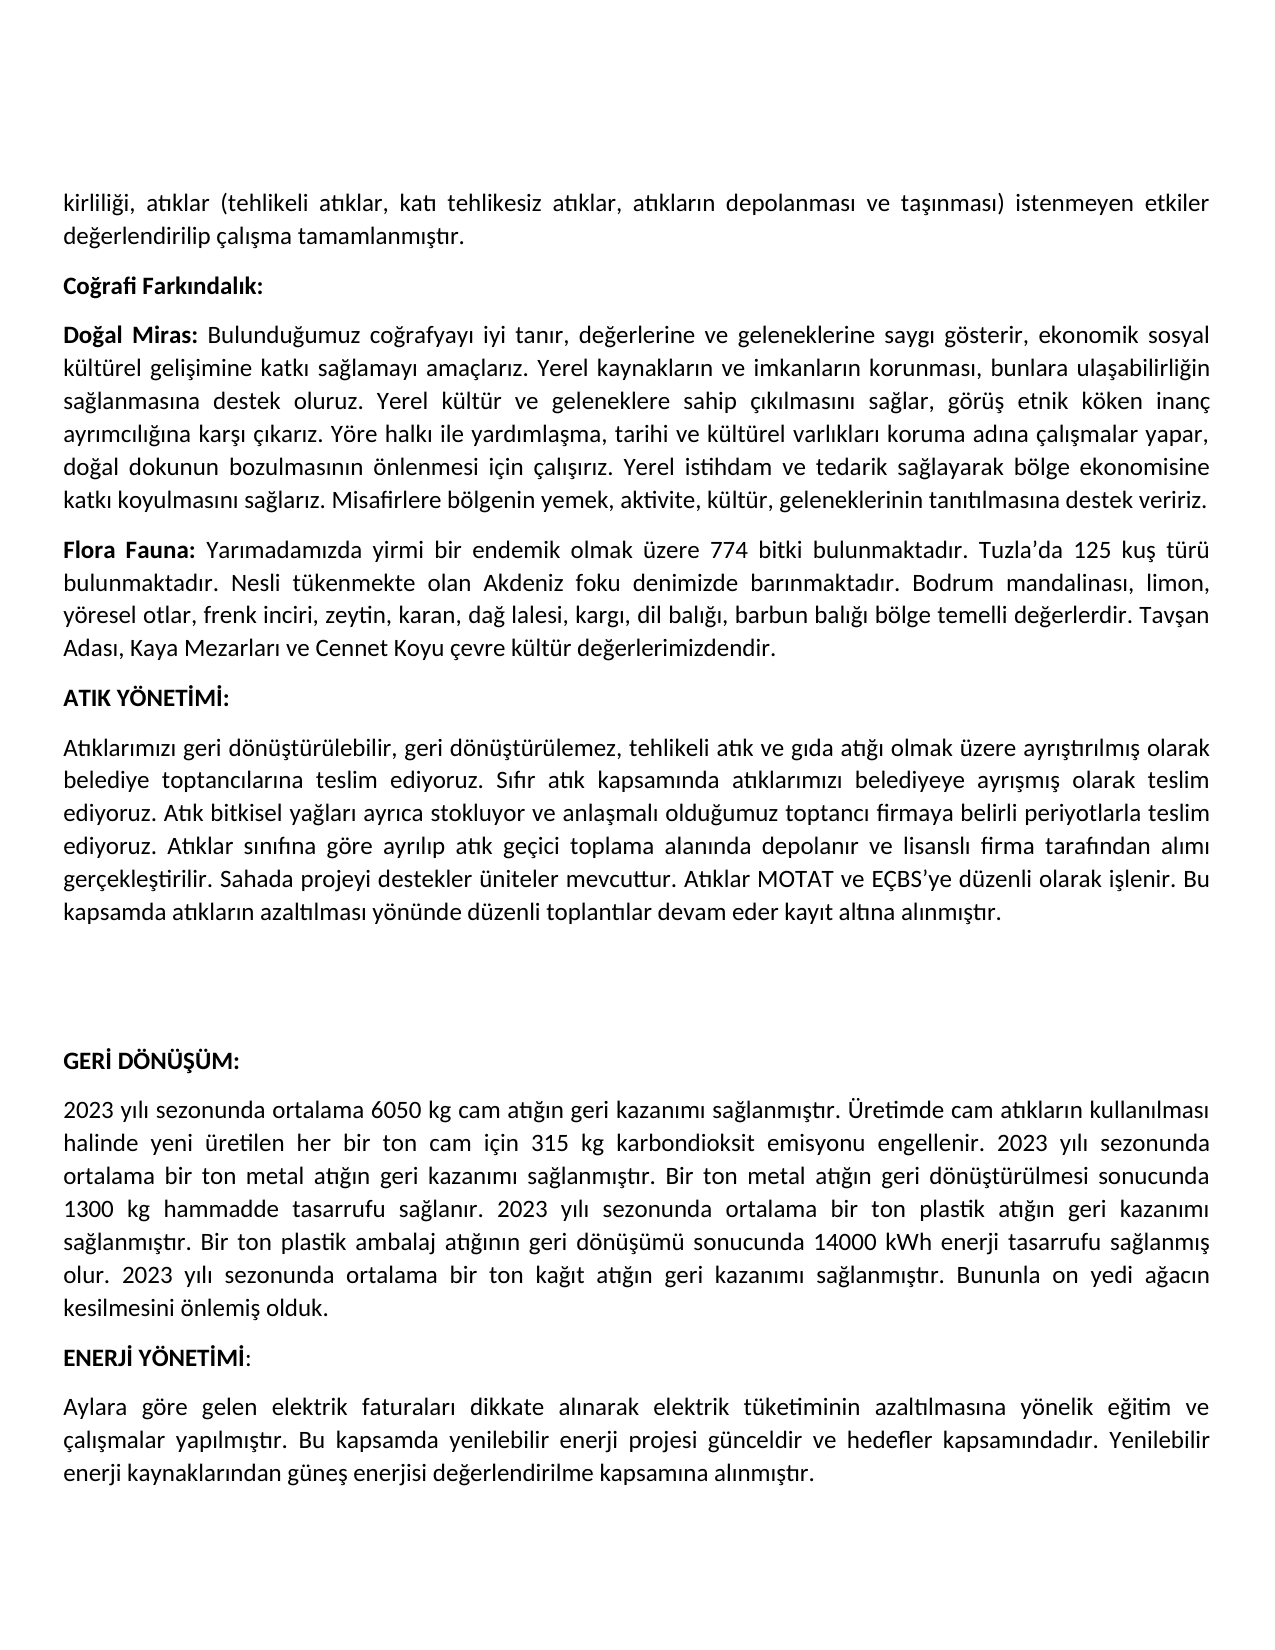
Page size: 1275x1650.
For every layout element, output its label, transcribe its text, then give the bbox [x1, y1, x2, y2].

text ATIK YÖNETİMİ: [63, 682, 1212, 713]
text GERİ DÖNÜŞÜM: [63, 1045, 1212, 1076]
text Coğrafi Farkındalık: [63, 270, 1212, 301]
text 2023 yılı sezonunda ortalama 6050 kg cam atığın geri kazanımı sağlanmıştır. Üretimde cam atıkların kullanılması halinde yeni üretilen her bir ton cam için 315 kg karbondioksit emisyonu engellenir. 2023 yılı sezonunda ortalama bir ton metal atığın geri kazanımı sağlanmıştır. Bir ton metal atığın geri dönüştürülmesi sonucunda 1300 kg hammadde tasarrufu sağlanır. 2023 yılı sezonunda ortalama bir ton plastik atığın geri kazanımı sağlanmıştır. Bir ton plastik ambalaj atığının geri dönüşümü sonucunda 14000 kWh enerji tasarrufu sağlanmış olur. 2023 yılı sezonunda ortalama bir ton kağıt atığın geri kazanımı sağlanmıştır. Bununla on yedi ağacın kesilmesini önlemiş olduk. [63, 1094, 1212, 1323]
text Atıklarımızı geri dönüştürülebilir, geri dönüştürülemez, tehlikeli atık ve gıda atığı olmak üzere ayrıştırılmış olarak belediye toptancılarına teslim ediyoruz. Sıfır atık kapsamında atıklarımızı belediyeye ayrışmış olarak teslim ediyoruz. Atık bitkisel yağları ayrıca stokluyor ve anlaşmalı olduğumuz toptancı firmaya belirli periyotlarla teslim ediyoruz. Atıklar sınıfına göre ayrılıp atık geçici toplama alanında depolanır ve lisanslı firma tarafından alımı gerçekleştirilir. Sahada projeyi destekler üniteler mevcuttur. Atıklar MOTAT ve EÇBS’ye düzenli olarak işlenir. Bu kapsamda atıkların azaltılması yönünde düzenli toplantılar devam eder kayıt altına alınmıştır. [63, 732, 1212, 927]
text ENERJİ YÖNETİMİ: [63, 1342, 1212, 1372]
text Doğal Miras: Bulunduğumuz coğrafyayı iyi tanır, değerlerine ve geleneklerine saygı gösterir, ekonomik sosyal kültürel gelişimine katkı sağlamayı amaçlarız. Yerel kaynakların ve imkanların korunması, bunlara ulaşabilirliğin sağlanmasına destek oluruz. Yerel kültür ve geleneklere sahip çıkılmasını sağlar, görüş etnik köken inanç ayrımcılığına karşı çıkarız. Yöre halkı ile yardımlaşma, tarihi ve kültürel varlıkları koruma adına çalışmalar yapar, doğal dokunun bozulmasının önlenmesi için çalışırız. Yerel istihdam ve tedarik sağlayarak bölge ekonomisine katkı koyulmasını sağlarız. Misafirlere bölgenin yemek, aktivite, kültür, geleneklerinin tanıtılmasına destek veririz. [63, 319, 1212, 515]
text Aylara göre gelen elektrik faturaları dikkate alınarak elektrik tüketiminin azaltılmasına yönelik eğitim ve çalışmalar yapılmıştır. Bu kapsamda yenilebilir enerji projesi günceldir ve hedefler kapsamındadır. Yenilebilir enerji kaynaklarından güneş enerjisi değerlendirilme kapsamına alınmıştır. [63, 1391, 1212, 1488]
text Flora Fauna: Yarımadamızda yirmi bir endemik olmak üzere 774 bitki bulunmaktadır. Tuzla’da 125 kuş türü bulunmaktadır. Nesli tükenmekte olan Akdeniz foku denimizde barınmaktadır. Bodrum mandalinası, limon, yöresel otlar, frenk inciri, zeytin, karan, dağ lalesi, kargı, dil balığı, barbun balığı bölge temelli değerlerdir. Tavşan Adası, Kaya Mezarları ve Cennet Koyu çevre kültür değerlerimizdendir. [63, 534, 1212, 663]
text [63, 187, 1212, 251]
